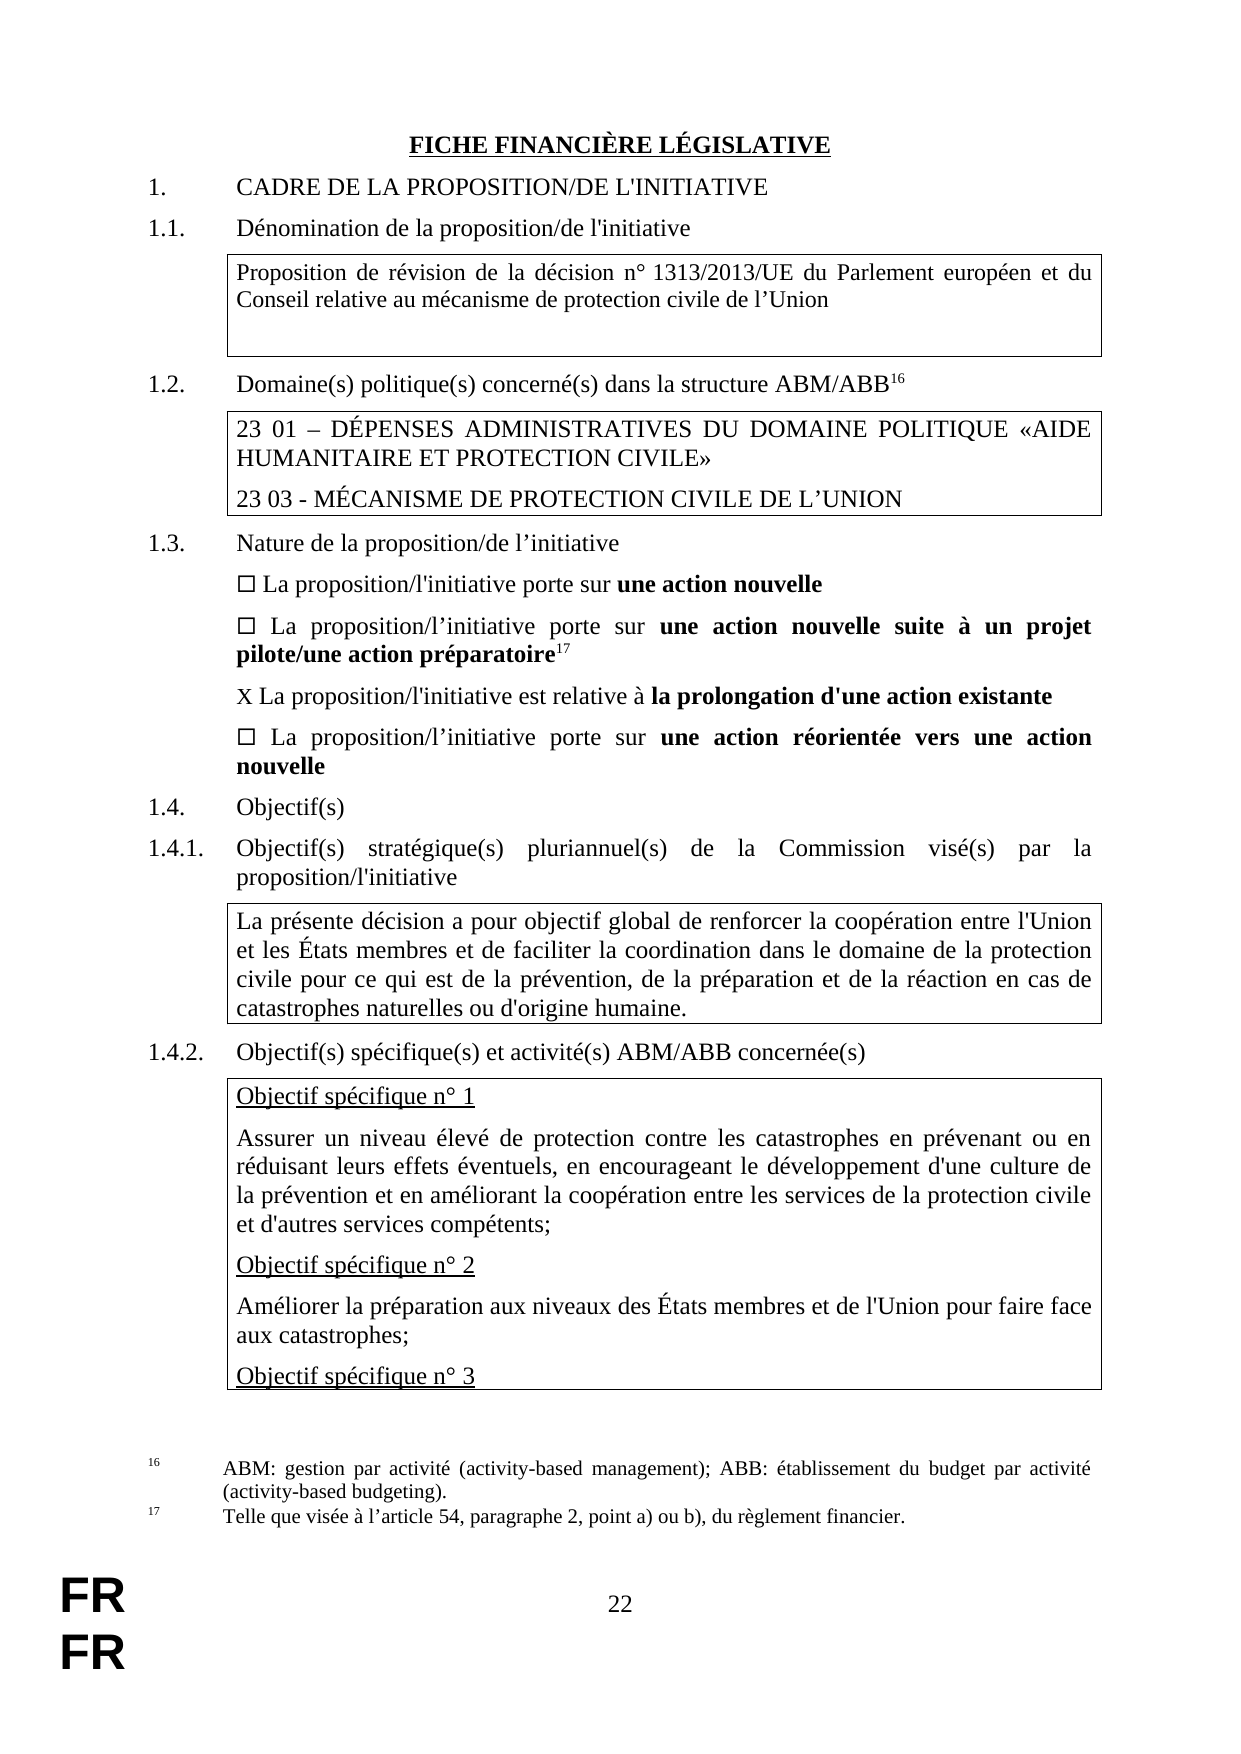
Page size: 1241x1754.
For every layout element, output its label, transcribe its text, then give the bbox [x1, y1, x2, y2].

text X La proposition/l'initiative est relative à la prolongation d'une action existante [236, 681, 1092, 709]
text 1.4.1. Objectif(s) stratégique(s) pluriannuel(s) de la Commission visé(s) par la proposition/l'initiative [148, 833, 1092, 891]
text Objectif spécifique n° 1 [228, 1079, 1101, 1110]
text 1.4.2. Objectif(s) spécifique(s) et activité(s) ABM/ABB concernée(s) [148, 1037, 1092, 1066]
text FICHE FINANCIÈRE LÉGISLATIVE [148, 131, 1092, 159]
text 1.2. Domaine(s) politique(s) concerné(s) dans la structure ABM/ABB [148, 369, 1092, 398]
text Objectif spécifique n° 3 [228, 1358, 1101, 1389]
text Objectif spécifique n° 2 [228, 1247, 1101, 1279]
text La proposition/l’initiative porte sur une action nouvelle suite à un projet pilote/une action préparatoire [236, 611, 1092, 668]
text Améliorer la préparation aux niveaux des États membres et de l'Union pour faire face aux catastrophes; [228, 1288, 1101, 1349]
text Assurer un niveau élevé de protection contre les catastrophes en prévenant ou en réduisant leurs effets éventuels, en encourageant le développement d'une culture de la prévention et en améliorant la coopération entre les services de la protection civile et d'autres services compétents; [228, 1119, 1101, 1238]
text La proposition/l'initiative porte sur une action nouvelle [236, 569, 1092, 598]
text La proposition/l’initiative porte sur une action réorientée vers une action nouvelle [236, 722, 1092, 779]
text 1. CADRE DE LA PROPOSITION/DE L'INITIATIVE [148, 172, 1092, 201]
text La présente décision a pour objectif global de renforcer la coopération entre l'Union et les États membres et de faciliter la coordination dans le domaine de la protection civile pour ce qui est de la prévention, de la préparation et de la réaction en cas de catastrophes naturelles ou d'origine humaine. [228, 904, 1101, 1023]
text 1.4. Objectif(s) [148, 792, 1092, 821]
text 23 01 – DÉPENSES ADMINISTRATIVES DU DOMAINE POLITIQUE «AIDE HUMANITAIRE ET PROTECTION CIVILE» [228, 412, 1101, 471]
text 1.3. Nature de la proposition/de l’initiative [148, 528, 1092, 557]
text 23 03 - MÉCANISME DE PROTECTION CIVILE DE L’UNION [228, 481, 1101, 515]
text 1.1. Dénomination de la proposition/de l'initiative [148, 213, 1092, 242]
text Proposition de révision de la décision n° 1313/2013/UE du Parlement européen et du Conseil relative au mécanisme de protection civile de l’Union [228, 255, 1101, 313]
